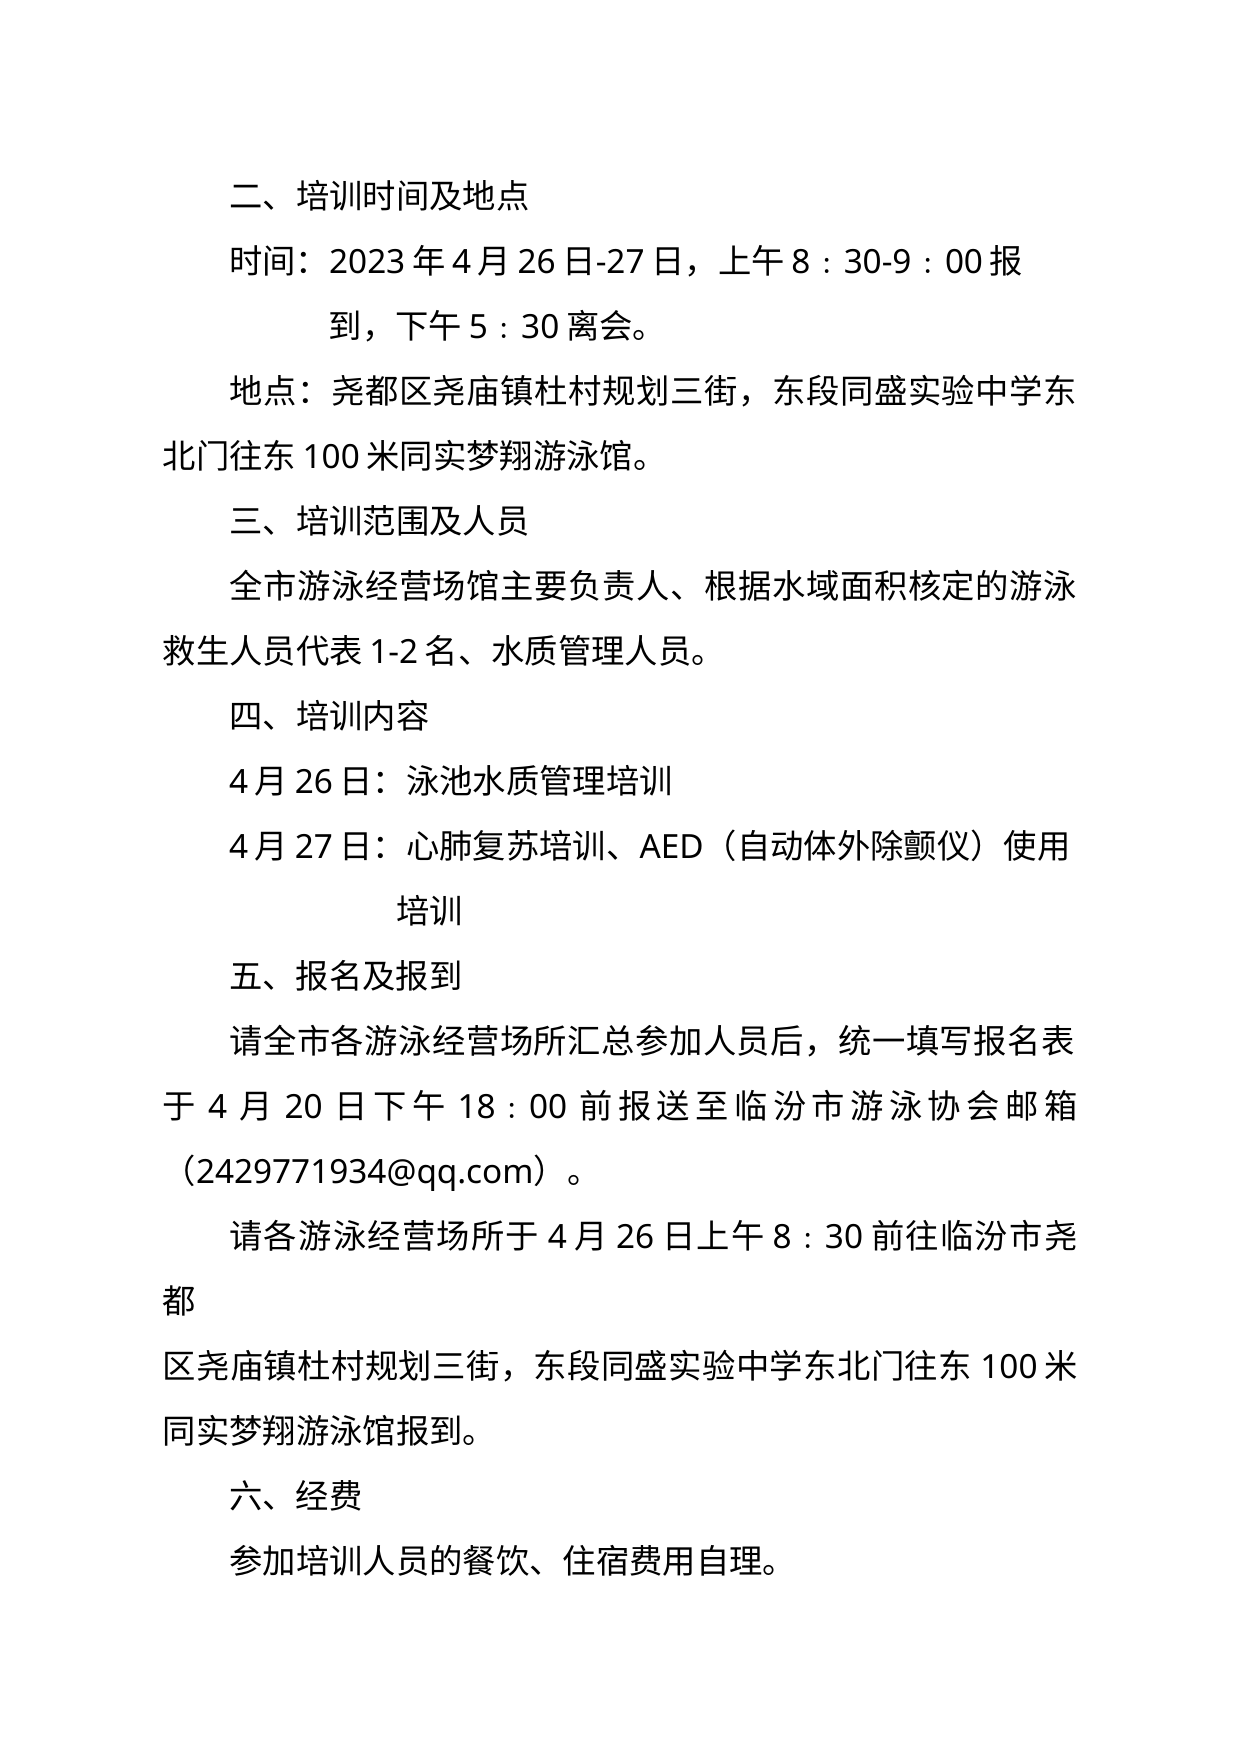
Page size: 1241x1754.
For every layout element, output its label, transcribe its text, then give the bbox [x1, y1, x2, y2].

text 六、经费 [229, 1462, 1078, 1527]
text 到，下午5﹕30离会。 [329, 292, 1078, 357]
text 三、培训范围及人员 [162, 487, 1078, 552]
text 时间：2023年4月26日-27日，上午8﹕30-9﹕00报 [229, 227, 1078, 292]
text 请各游泳经营场所于4月26日上午8﹕30前往临汾市尧都 [162, 1202, 1078, 1332]
text 请全市各游泳经营场所汇总参加人员后，统一填写报名表，于4月20日下午18﹕00前报送至临汾市游泳协会邮箱（2429771934@qq.com）。 [162, 1007, 1078, 1202]
text 地点：尧都区尧庙镇杜村规划三街，东段同盛实验中学东北门往东100米同实梦翔游泳馆。 [162, 357, 1078, 487]
text 4月27日：心肺复苏培训、AED（自动体外除颤仪）使用 [229, 812, 1078, 877]
text 培训 [162, 877, 1078, 942]
text 二、培训时间及地点 [162, 162, 1078, 227]
text 4月26日：泳池水质管理培训 [229, 747, 1078, 812]
text 四、培训内容 [162, 682, 1078, 747]
text 区尧庙镇杜村规划三街，东段同盛实验中学东北门往东100米同实梦翔游泳馆报到。 [162, 1332, 1078, 1462]
text 参加培训人员的餐饮、住宿费用自理。 [162, 1527, 1078, 1592]
text 全市游泳经营场馆主要负责人、根据水域面积核定的游泳救生人员代表1-2名、水质管理人员。 [162, 552, 1078, 682]
text 五、报名及报到 [229, 942, 1078, 1007]
